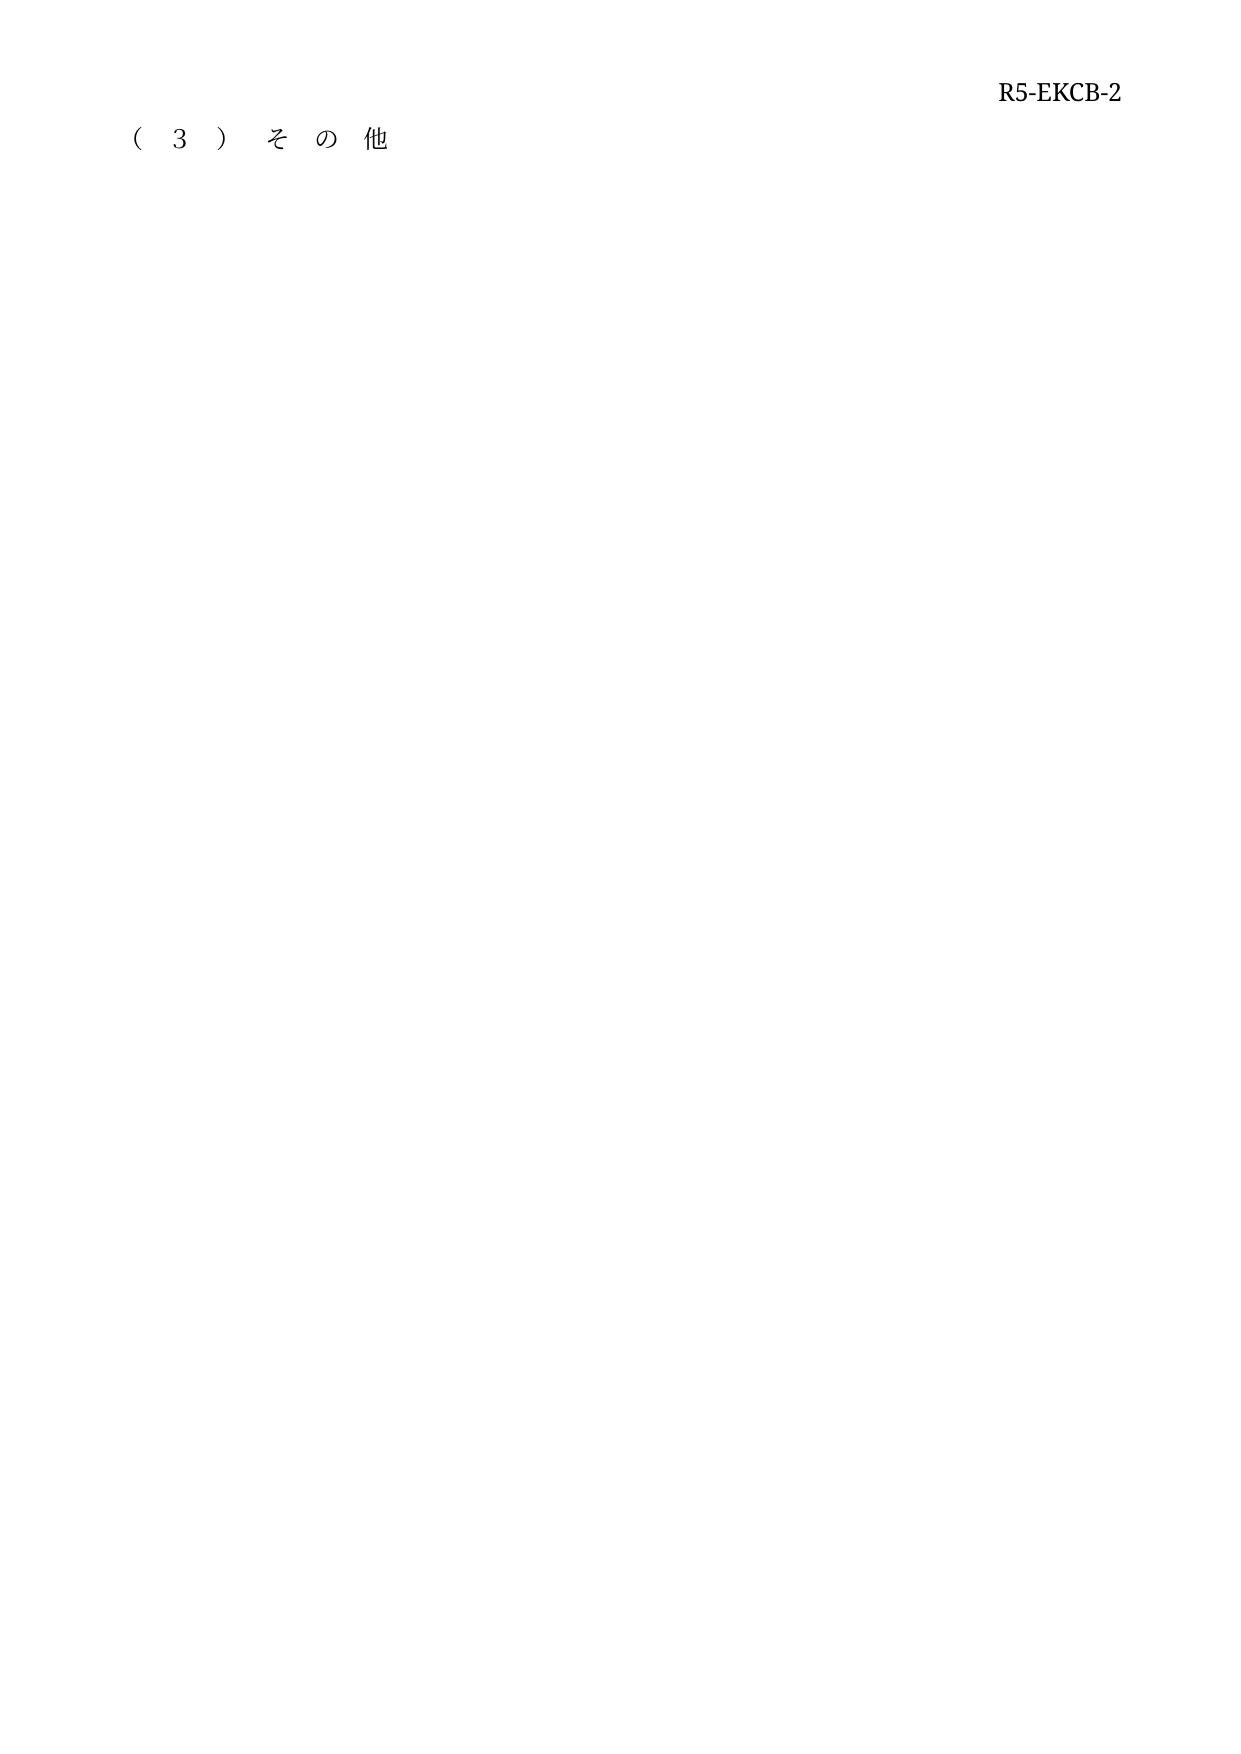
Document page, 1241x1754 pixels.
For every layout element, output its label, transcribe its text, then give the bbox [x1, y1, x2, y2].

text （３）その他 [118, 120, 1122, 156]
